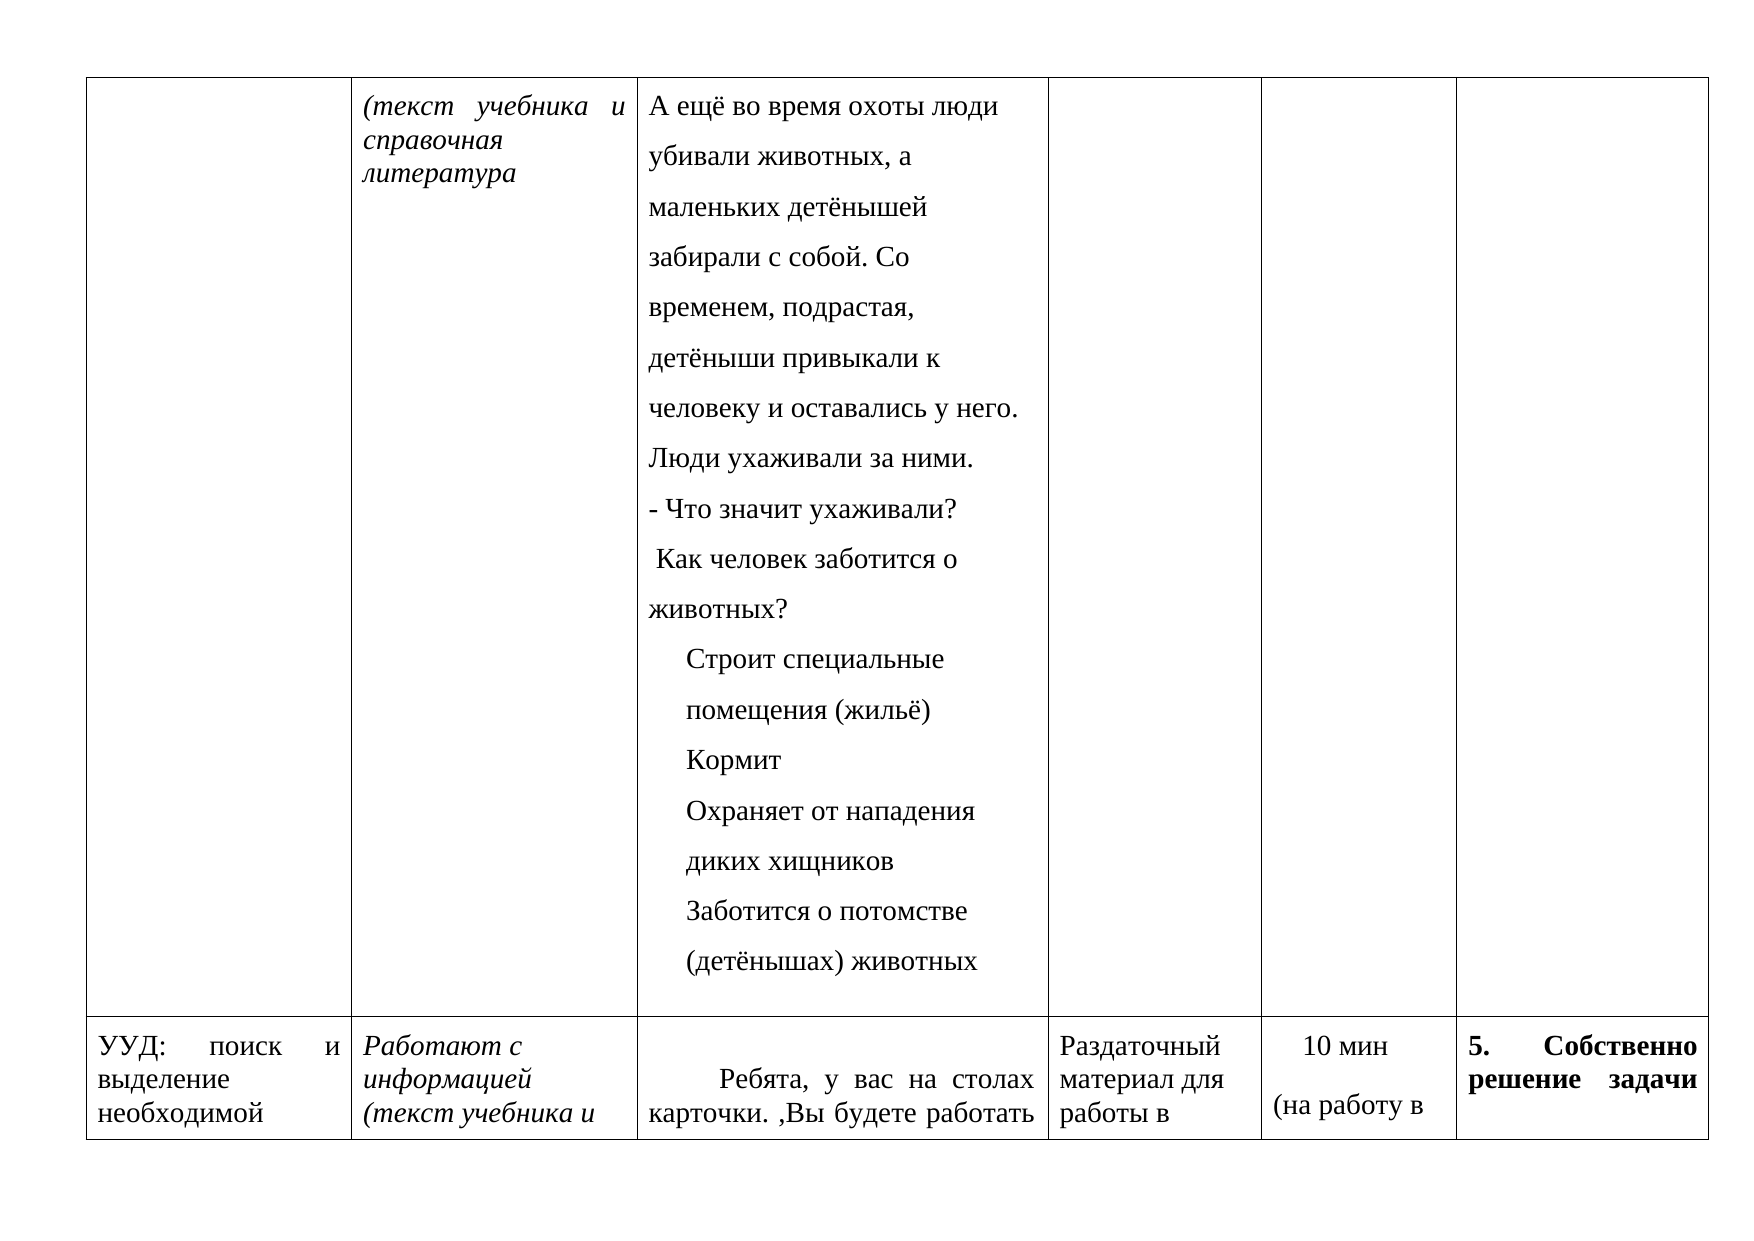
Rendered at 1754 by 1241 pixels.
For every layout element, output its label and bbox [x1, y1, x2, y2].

table_cell [638, 1017, 1048, 1139]
table_cell [352, 1017, 637, 1139]
table_cell [1049, 1017, 1261, 1139]
table_cell [1457, 1017, 1708, 1139]
table_cell [1457, 78, 1708, 1016]
table_cell [87, 1017, 351, 1139]
table_cell [1262, 1017, 1456, 1139]
